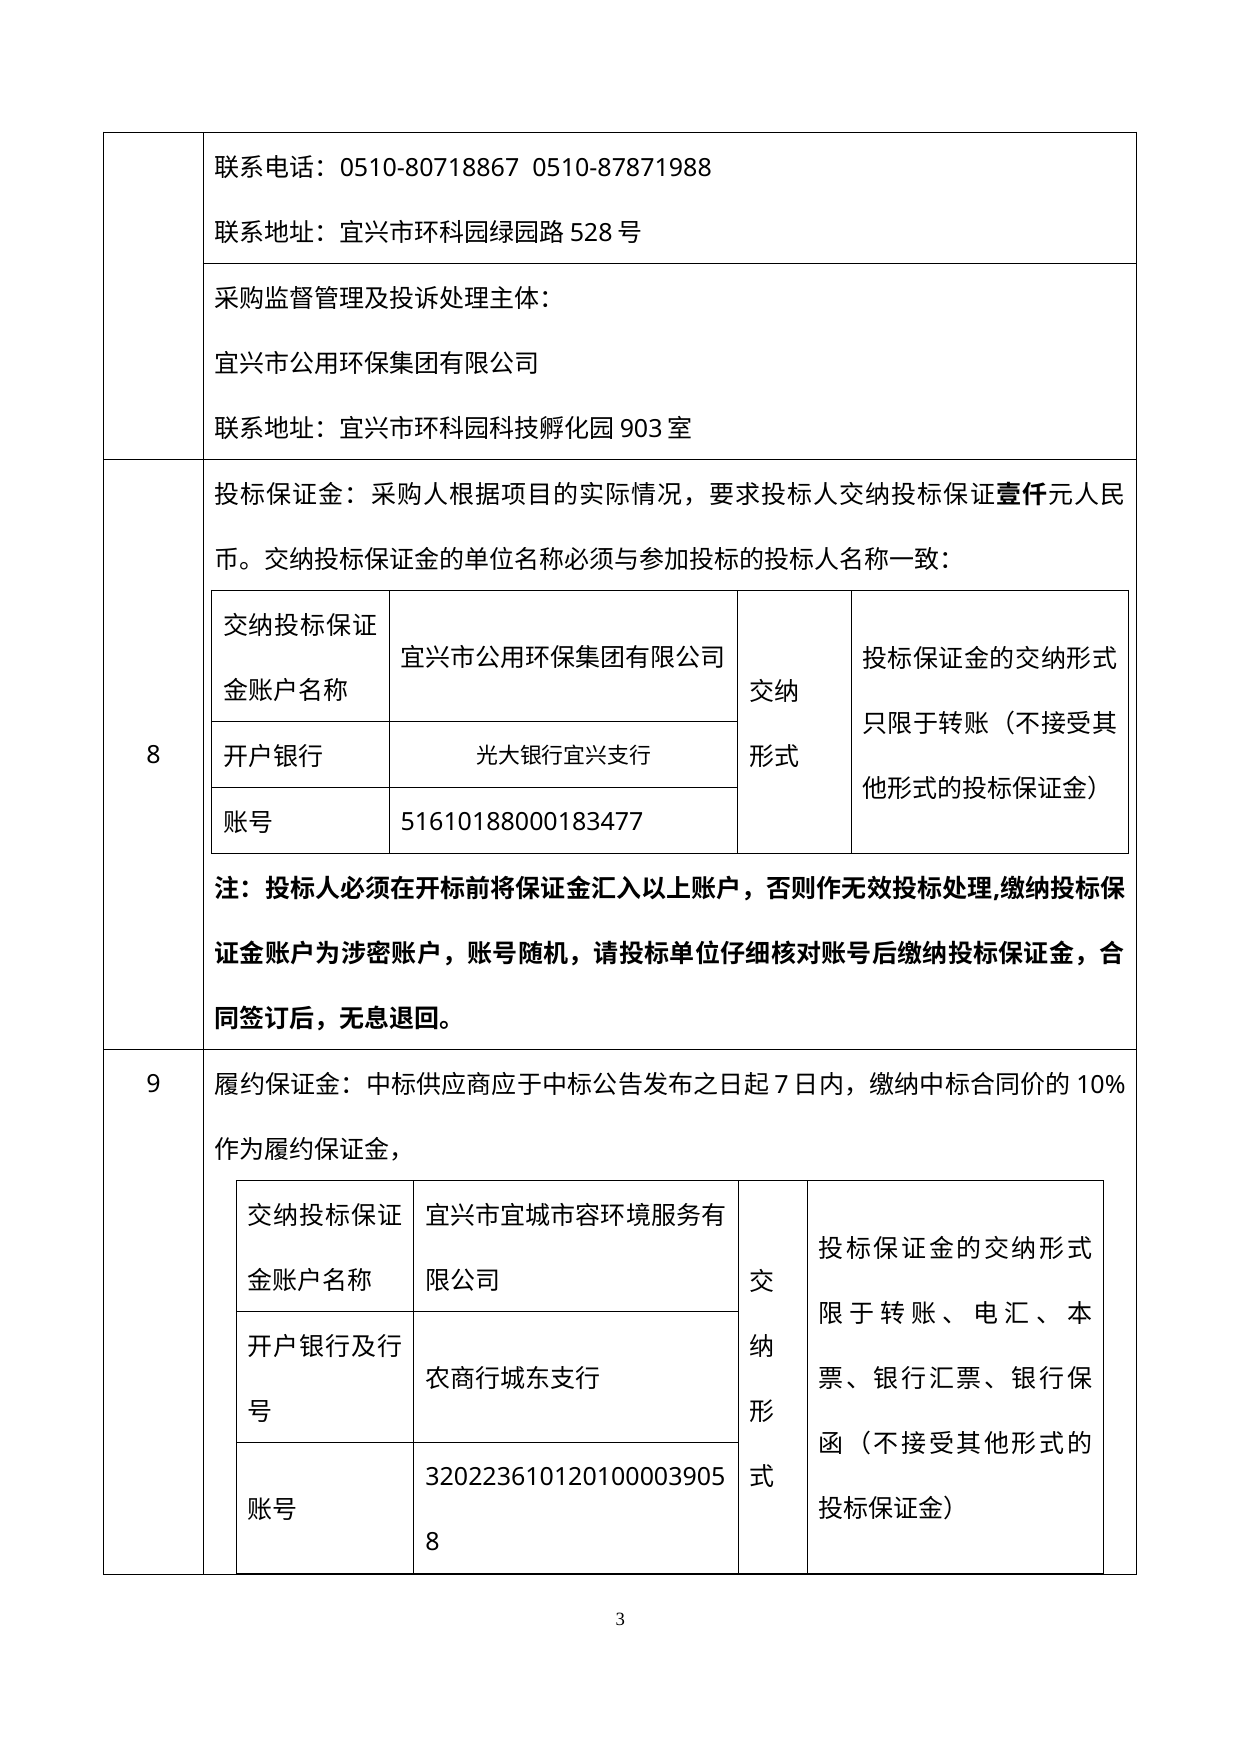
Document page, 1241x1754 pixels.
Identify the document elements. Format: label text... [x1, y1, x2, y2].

table_cell 8 [104, 460, 203, 1049]
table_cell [204, 133, 1136, 263]
table_cell 采购监督管理及投诉处理主体： 宜兴市公用环保集团有限公司 联系地址：宜兴市环科园科技孵化园903室 [204, 264, 1136, 459]
table_cell 7 [104, 133, 203, 459]
table_cell 9 [104, 1050, 203, 1574]
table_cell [204, 1050, 1136, 1574]
table_cell 投标保证金：采购人根据项目的实际情况，要求投标人交纳投标保证壹仟元人民币。交纳投标保证金的单位名称必须与参加投标的投标人名称一致： 注：投标人必须在开标前将保证金汇入以上账户，否则作无效投标处理,缴纳投标保证金账户为涉密账户，账号随机，请投标单位仔细核对账号后缴纳投标保证金，合同签订后，无息退回。 [204, 460, 1136, 1049]
